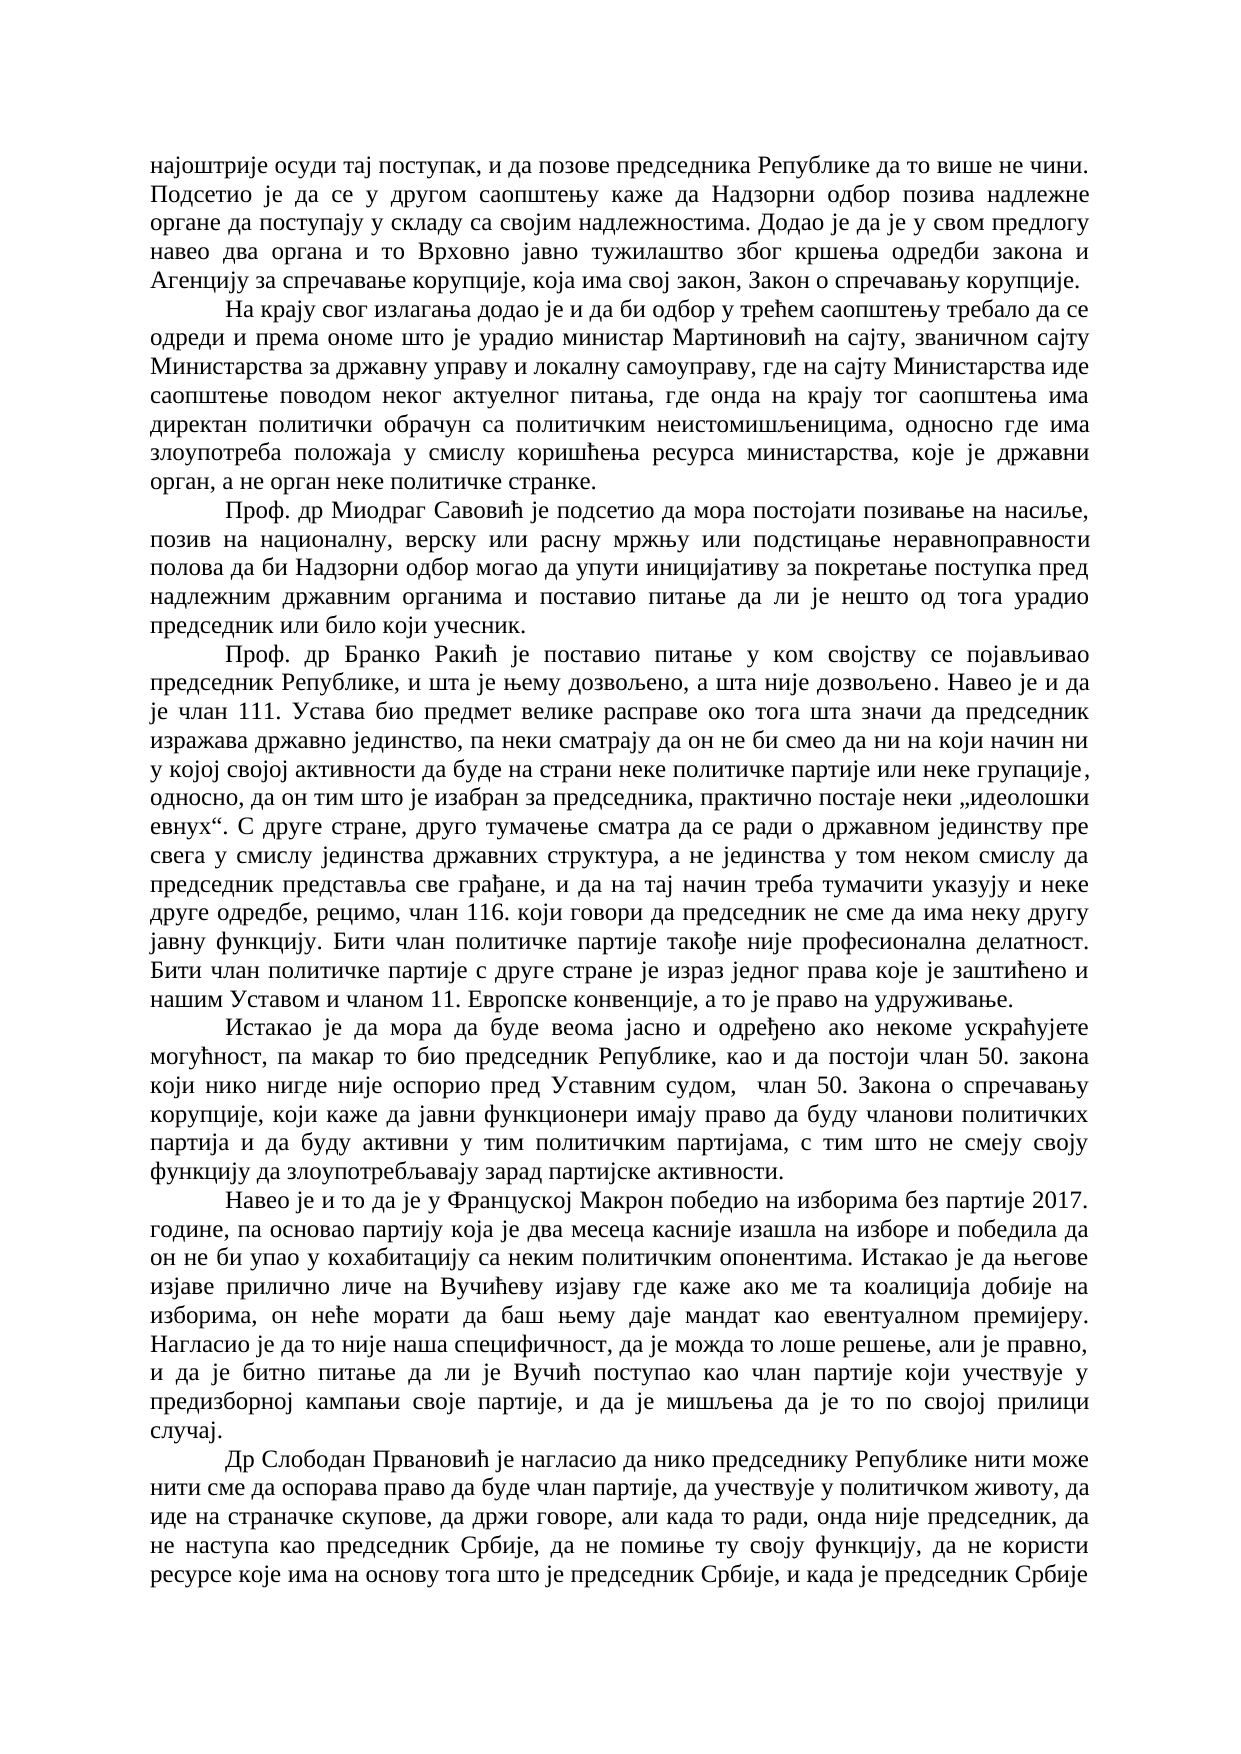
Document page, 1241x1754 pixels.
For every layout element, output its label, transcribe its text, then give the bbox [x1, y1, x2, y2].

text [150, 1444, 1090, 1587]
text Проф. др Бранко Ракић је поставио питање у ком својству се појављивао председник Републике, и шта је њему дозвољено, а шта није дозвољено. Навео је и да је члан 111. Устава био предмет велике расправе око тога шта значи да председник изражава државно јединство, па неки сматрају да он не би смео да ни на који начин ни у којој својој активности да буде на страни неке политичке партије или неке групације, односно, да он тим што је изабран за председника, практично постаје неки „идеолошки евнух“. С друге стране, друго тумачење сматра да се ради о државном јединству пре свега у смислу јединства државних структура, а не јединства у том неком смислу да председник представља све грађане, и да на тај начин треба тумачити указују и неке друге одредбе, рецимо, члан 116. који говори да председник не сме да има неку другу јавну функцију. Бити члан политичке партије такође није професионална делатност. Бити члан политичке партије с друге стране је израз једног права које је заштићено и нашим Уставом и чланом 11. Европске конвенције, а то је право на удруживање. [150, 639, 1090, 1012]
text Навео је и то да је у Француској Макрон победио на изборима без партије 2017. године, па основао партију која је два месеца касније изашла на изборе и победила да он не би упао у кохабитацију са неким политичким опонентима. Истакао је да његове изјаве прилично личе на Вучићеву изјаву где каже ако ме та коалиција добије на изборима, он неће морати да баш њему даје мандат као евентуалном премијеру. Нагласио је да то није наша специфичност, да је можда то лоше решење, али је правно, и да је битно питање да ли је Вучић поступао као члан партије који учествује у предизборној кампањи своје партије, и да је мишљења да је то по својој прилици случај. [150, 1185, 1090, 1444]
text Проф. др Миодраг Савовић је подсетио да мора постојати позивање на насиље, позив на националну, верску или расну мржњу или подстицање неравноправности полова да би Надзорни одбор могао да упути иницијативу за покретање поступка пред надлежним државним органима и поставио питање да ли је нешто од тога урадио председник или било који учесник. [150, 495, 1090, 639]
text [150, 150, 1090, 294]
text Истакао је да мора да буде веома јасно и одређено ако некоме ускраћујете могућност, па макар то био председник Републике, као и да постоји члан 50. закона који нико нигде није оспорио пред Уставним судом, члан 50. Закона о спречавању корупције, који каже да јавни функционери имају право да буду чланови политичких партија и да буду активни у тим политичким партијама, с тим што не смеју своју функцију да злоупотребљавају зарад партијске активности. [150, 1012, 1090, 1185]
text На крају свог излагања додао је и да би одбор у трећем саопштењу требало да се одреди и према ономе што је урадио министар Мартиновић на сајту, званичном сајту Министарства за државну управу и локалну самоуправу, где на сајту Министарства иде саопштење поводом неког актуелног питања, где онда на крају тог саопштења има директан политички обрачун са политичким неистомишљеницима, односно где има злоупотреба положаја у смислу коришћења ресурса министарства, које је државни орган, а не орган неке политичке странке. [150, 294, 1090, 495]
